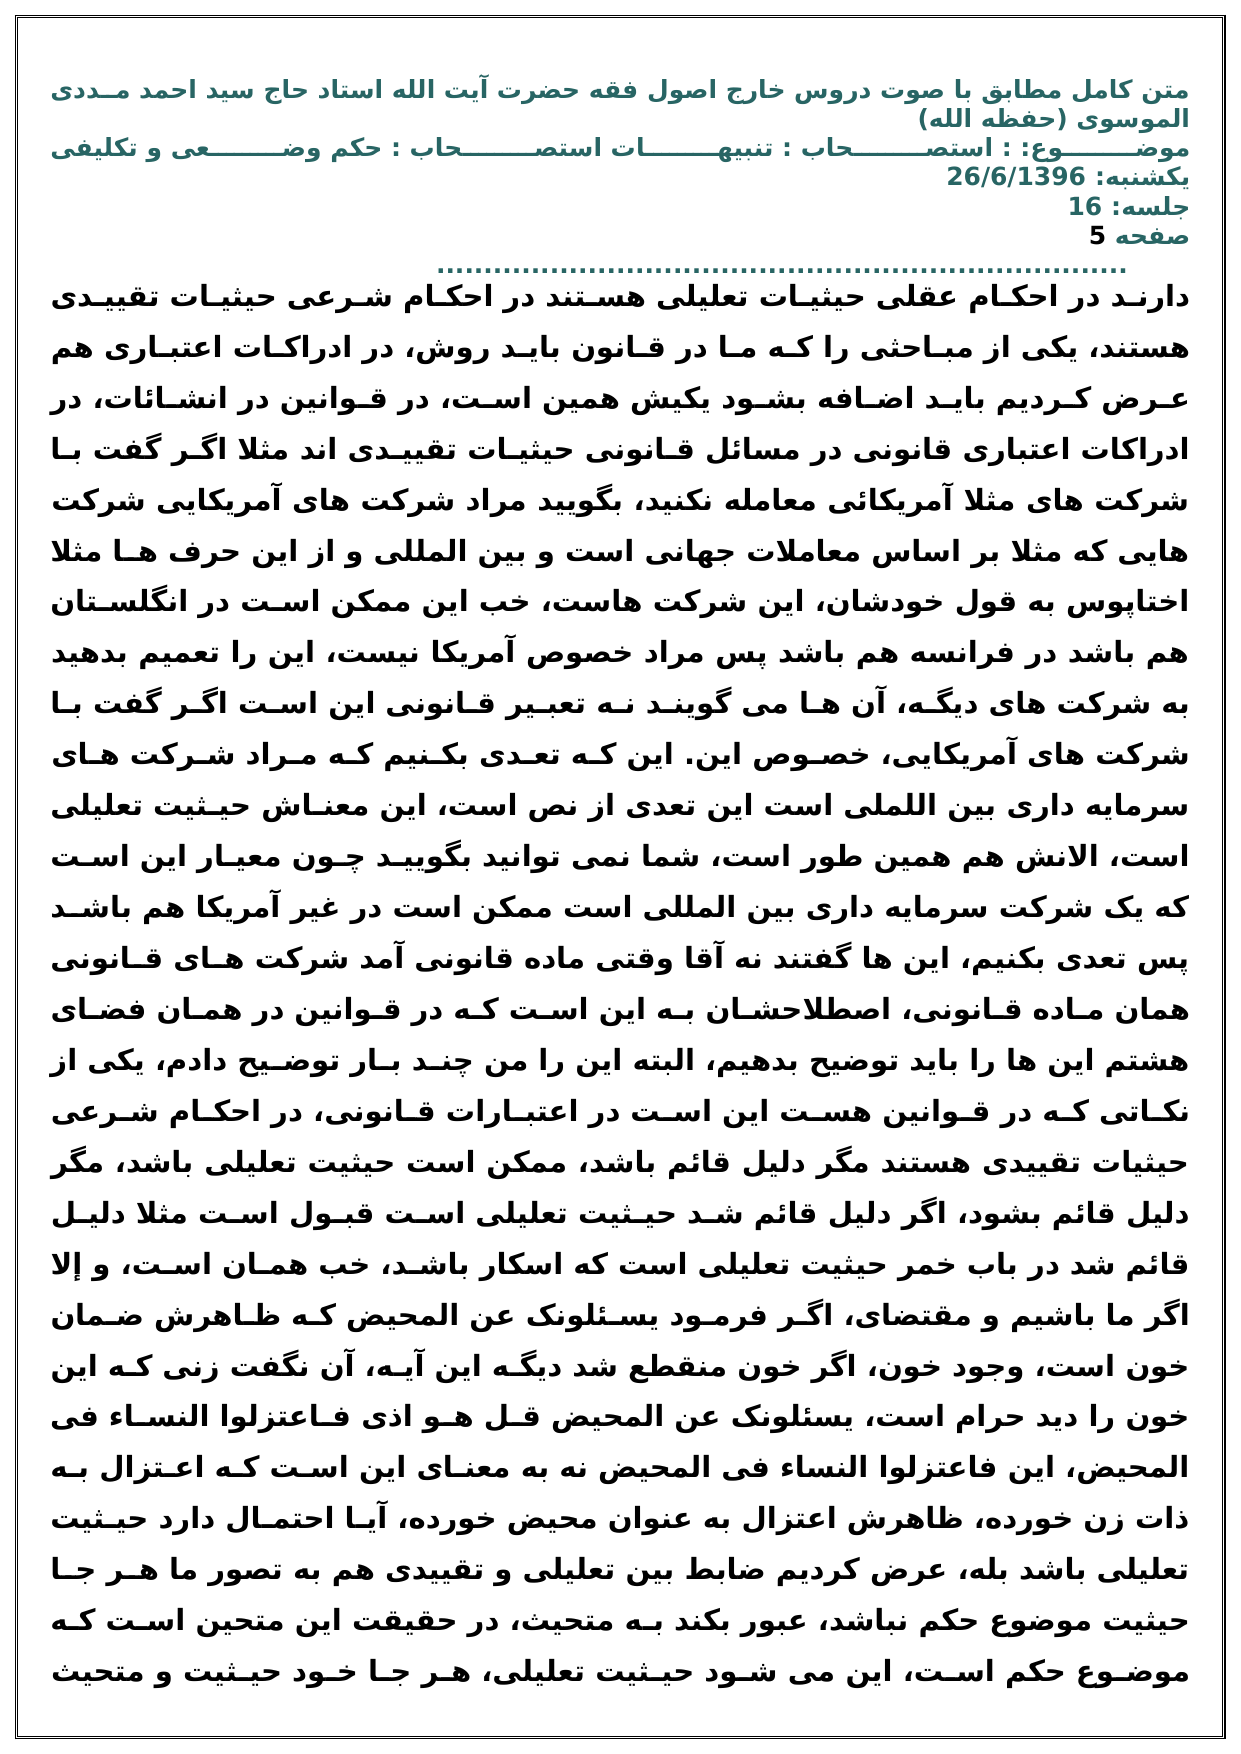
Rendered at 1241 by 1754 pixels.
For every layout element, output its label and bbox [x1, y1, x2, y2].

text [50, 279, 1190, 1688]
